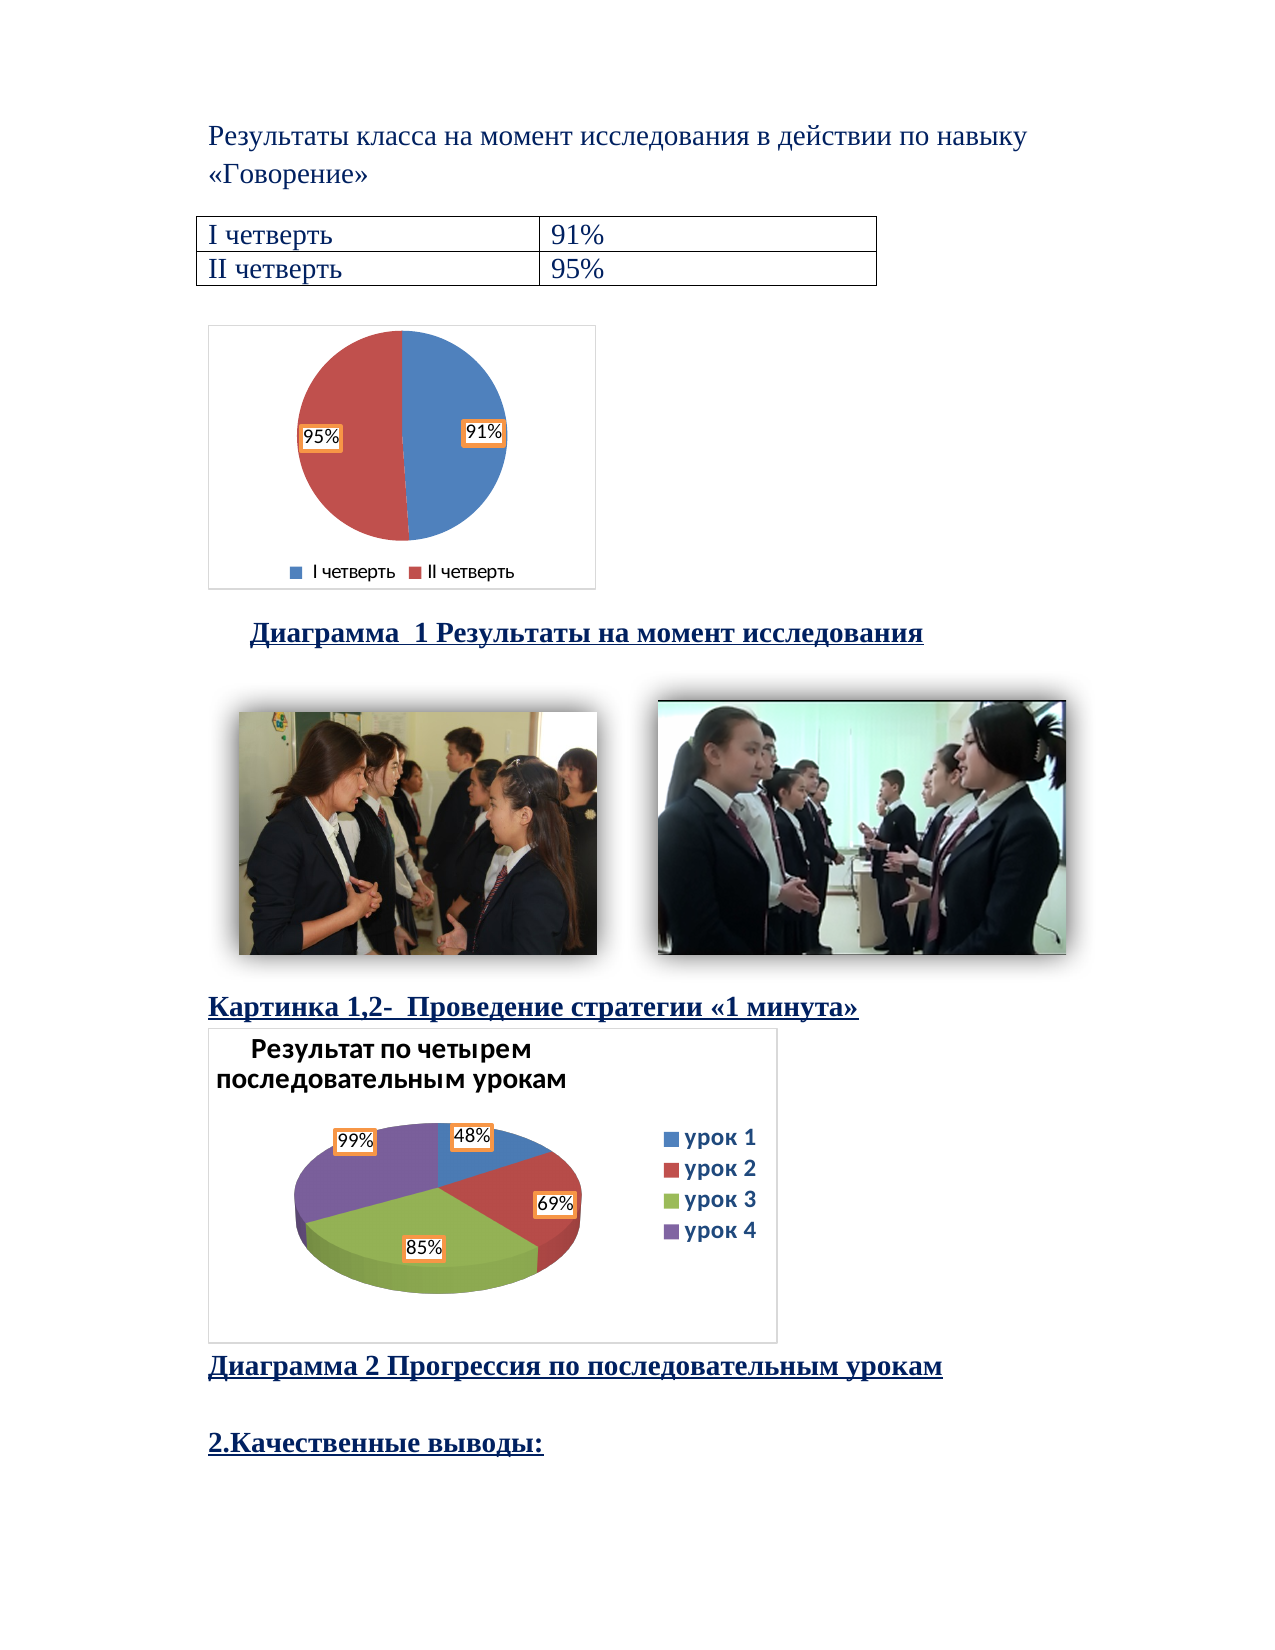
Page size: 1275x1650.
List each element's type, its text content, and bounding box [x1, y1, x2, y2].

list Результаты класса на момент исследования в действии по навыку «Говорение» [208, 118, 1181, 190]
picture [658, 700, 1067, 955]
picture [239, 712, 597, 955]
list Диаграмма 2 Прогрессия по последовательным урокам [208, 1348, 1181, 1382]
text Диаграмма 1 Результаты на момент исследования [133, 615, 1181, 648]
list Картинка 1,2- Проведение стратегии «1 минута» [208, 989, 1181, 1023]
table_header I четверть [197, 217, 539, 251]
table_cell II четверть [197, 252, 539, 285]
table_header 91% [540, 217, 876, 251]
list 2.Качественные выводы: [208, 1425, 1181, 1459]
table_cell 95% [540, 252, 876, 285]
